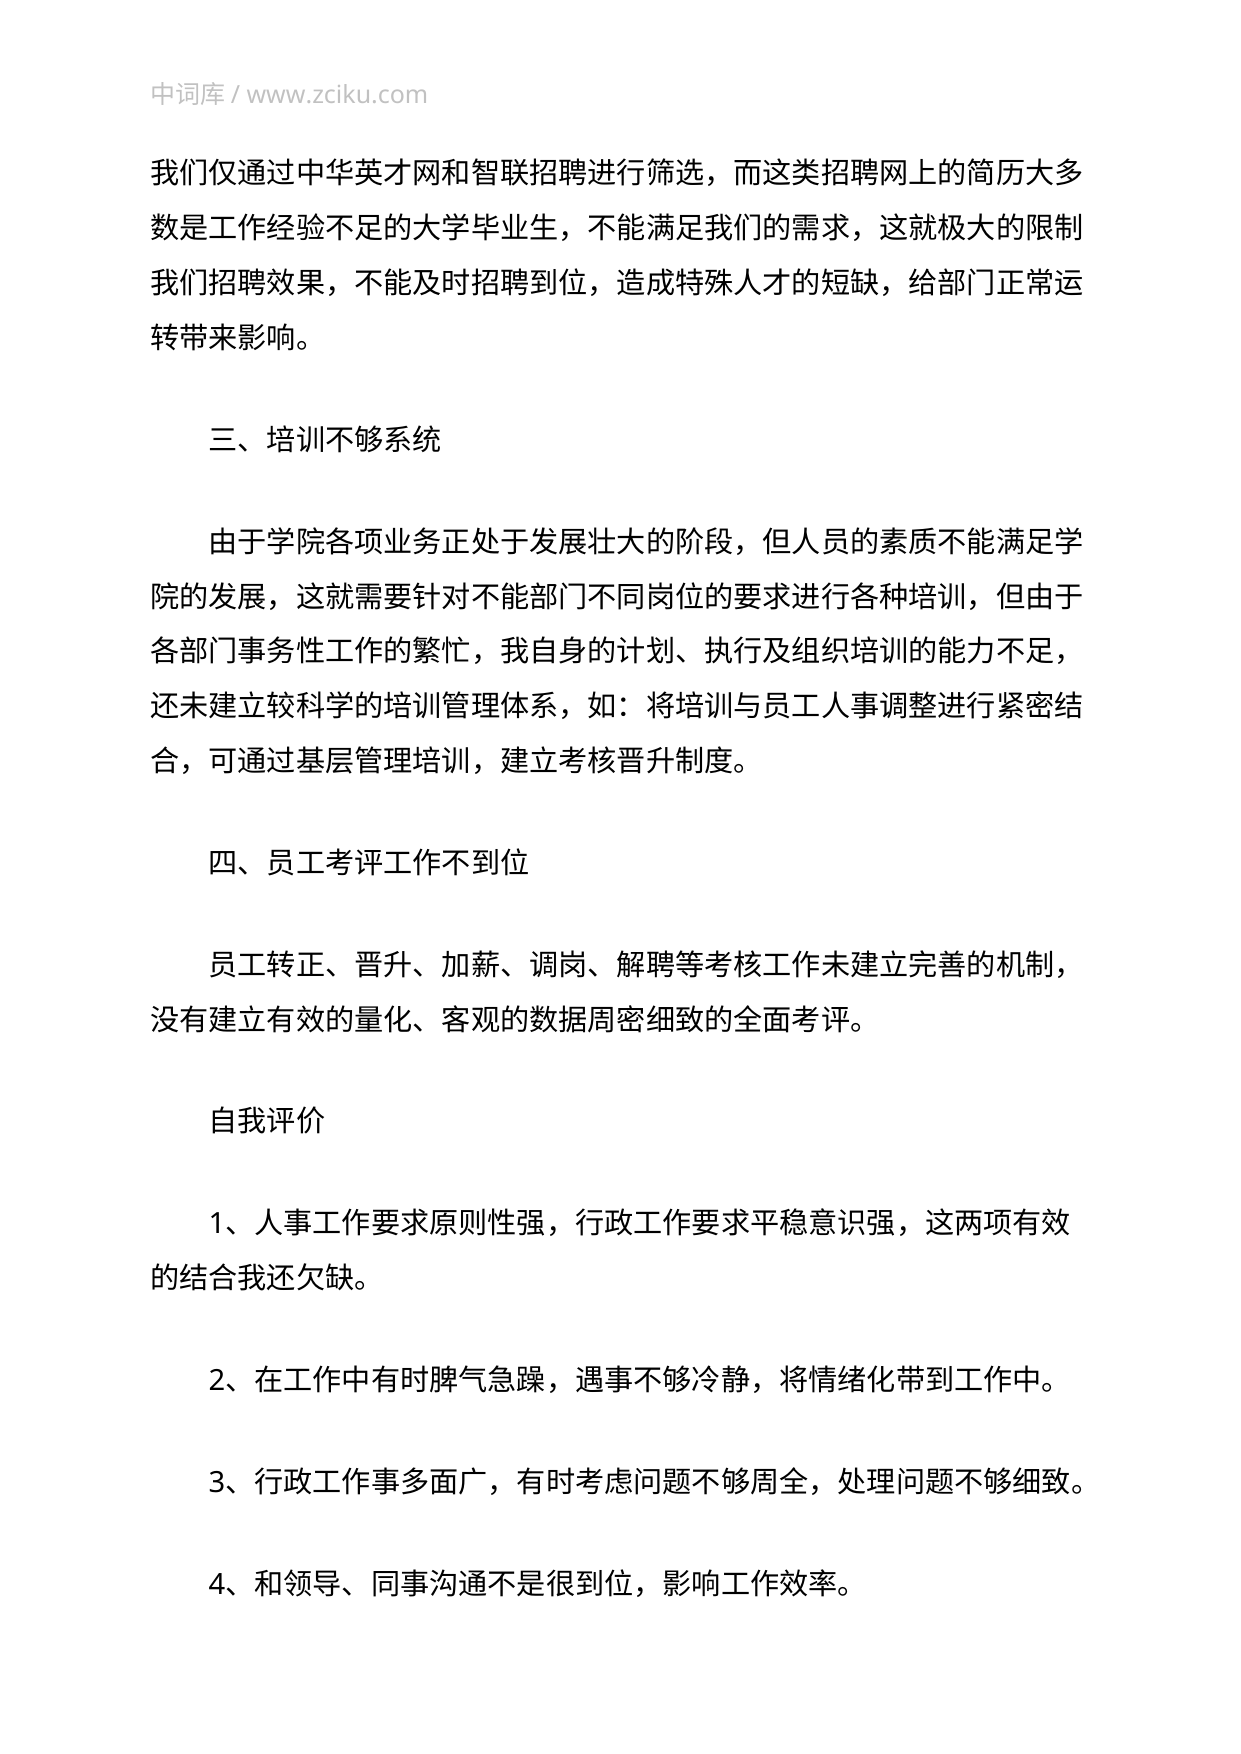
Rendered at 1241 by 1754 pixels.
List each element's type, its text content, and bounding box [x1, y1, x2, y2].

text 1、人事工作要求原则性强，行政工作要求平稳意识强，这两项有效的结合我还欠缺。 [150, 1200, 1090, 1297]
text 由于学院各项业务正处于发展壮大的阶段，但人员的素质不能满足学院的发展，这就需要针对不能部门不同岗位的要求进行各种培训，但由于各部门事务性工作的繁忙，我自身的计划、执行及组织培训的能力不足，还未建立较科学的培训管理体系，如：将培训与员工人事调整进行紧密结合，可通过基层管理培训，建立考核晋升制度。 [150, 518, 1090, 780]
text 员工转正、晋升、加薪、调岗、解聘等考核工作未建立完善的机制，没有建立有效的量化、客观的数据周密细致的全面考评。 [150, 941, 1090, 1038]
text 三、培训不够系统 [150, 416, 1090, 459]
text 4、和领导、同事沟通不是很到位，影响工作效率。 [150, 1561, 1090, 1603]
text 四、员工考评工作不到位 [150, 839, 1090, 882]
text 3、行政工作事多面广，有时考虑问题不够周全，处理问题不够细致。 [150, 1458, 1090, 1501]
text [150, 150, 1090, 357]
text 自我评价 [150, 1098, 1090, 1140]
text 2、在工作中有时脾气急躁，遇事不够冷静，将情绪化带到工作中。 [150, 1357, 1090, 1399]
